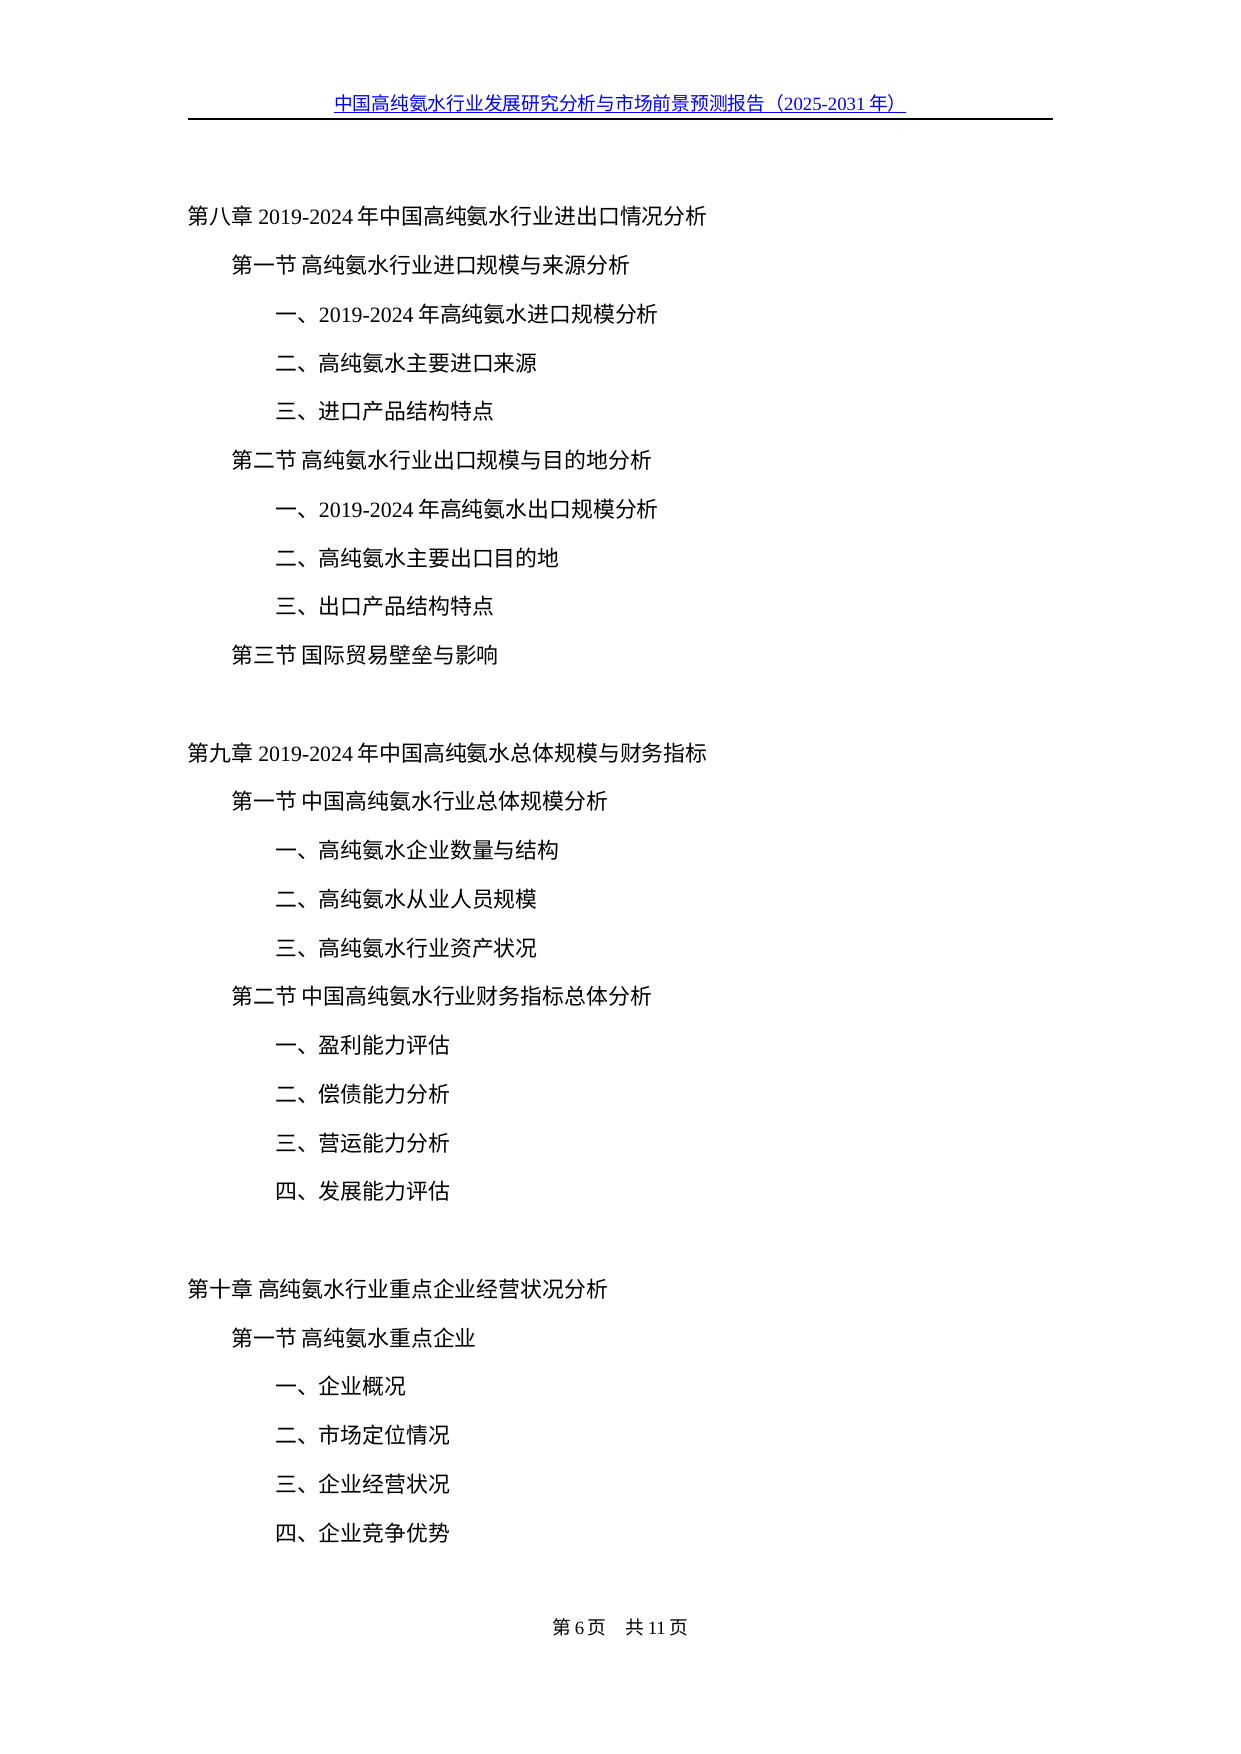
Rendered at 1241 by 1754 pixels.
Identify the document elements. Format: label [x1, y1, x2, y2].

text [187, 150, 1053, 1548]
